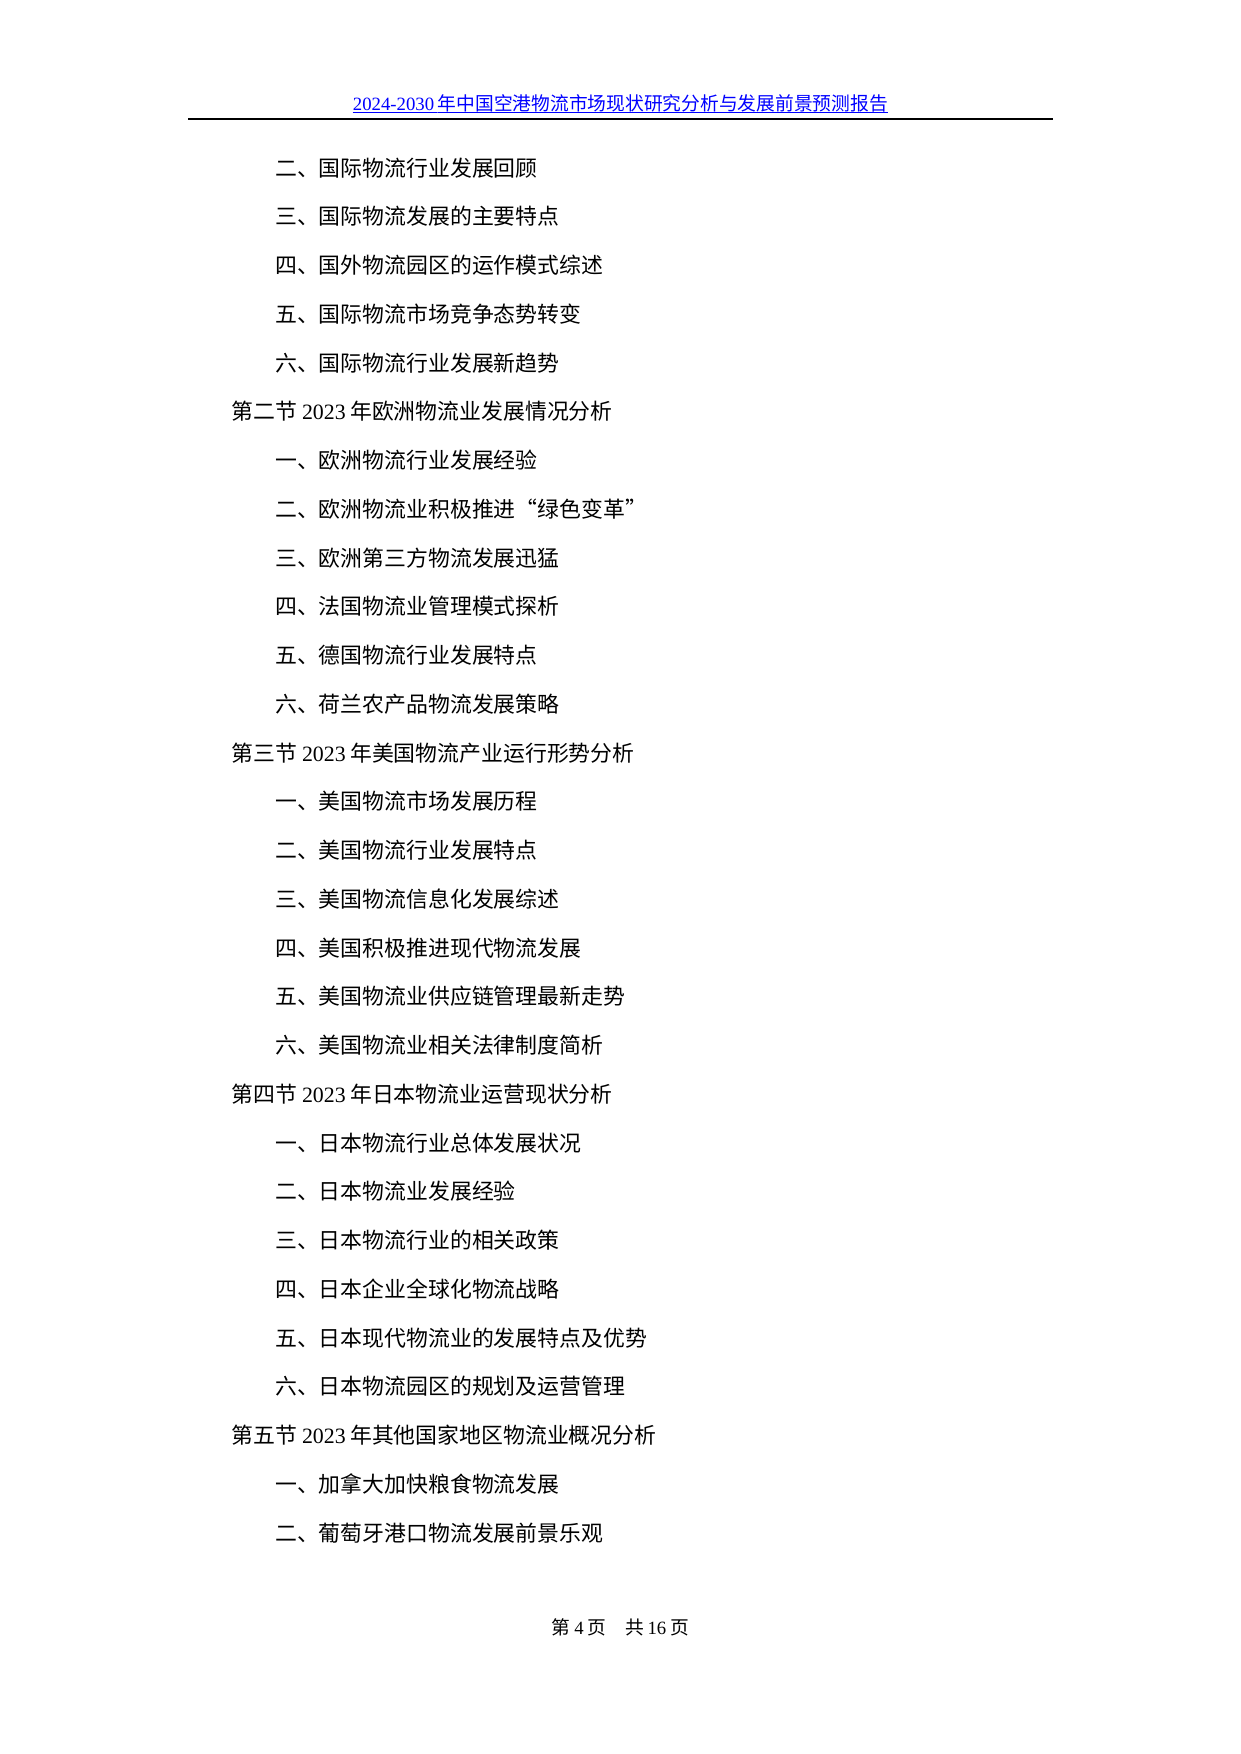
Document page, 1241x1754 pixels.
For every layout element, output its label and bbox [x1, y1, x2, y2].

text [187, 150, 1053, 1548]
